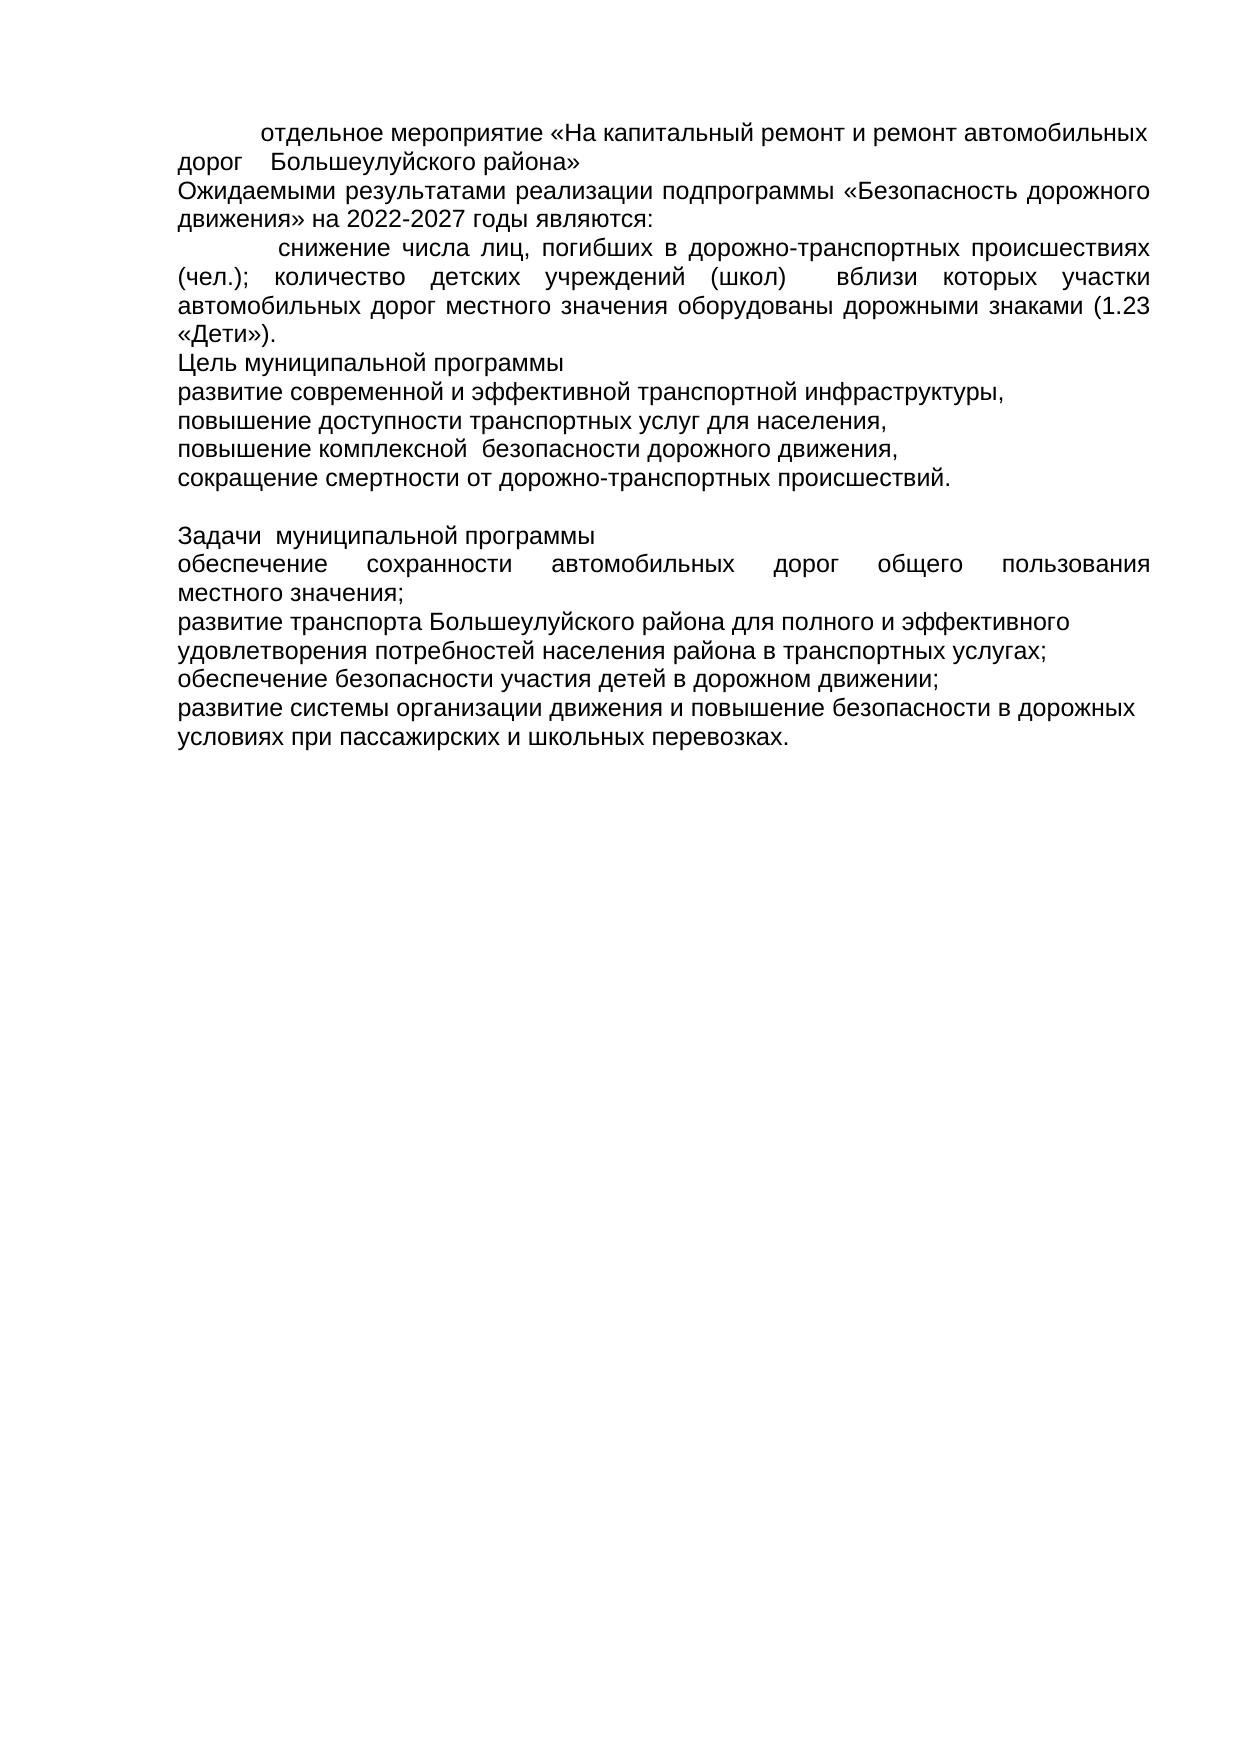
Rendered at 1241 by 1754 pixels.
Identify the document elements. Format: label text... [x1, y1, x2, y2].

text Цель муниципальной программы [177, 348, 1152, 377]
text развитие системы организации движения и повышение безопасности в дорожных условиях при пассажирских и школьных перевозках. [177, 693, 1152, 751]
text отдельное мероприятие «На капитальный ремонт и ремонт автомобильных дорог Большеулуйского района» [177, 118, 1152, 176]
text обеспечение безопасности участия детей в дорожном движении; [177, 664, 1152, 693]
text развитие транспорта Большеулуйского района для полного и эффективного удовлетворения потребностей населения района в транспортных услугах; [177, 607, 1152, 664]
text повышение доступности транспортных услуг для населения, [177, 406, 1152, 434]
text снижение числа лиц, погибших в дорожно-транспортных происшествиях (чел.); количество детских учреждений (школ) вблизи которых участки автомобильных дорог местного значения оборудованы дорожными знаками (1.23 «Дети»). [177, 233, 1152, 348]
text развитие современной и эффективной транспортной инфраструктуры, [177, 377, 1152, 406]
text Ожидаемыми результатами реализации подпрограммы «Безопасность дорожного движения» на 2022-2027 годы являются: [177, 176, 1152, 233]
text сокращение смертности от дорожно-транспортных происшествий. [177, 463, 1152, 492]
text обеспечение сохранности автомобильных дорог общего пользования местного значения; [177, 549, 1152, 607]
text повышение комплексной безопасности дорожного движения, [177, 434, 1152, 463]
text Задачи муниципальной программы [177, 521, 1152, 549]
